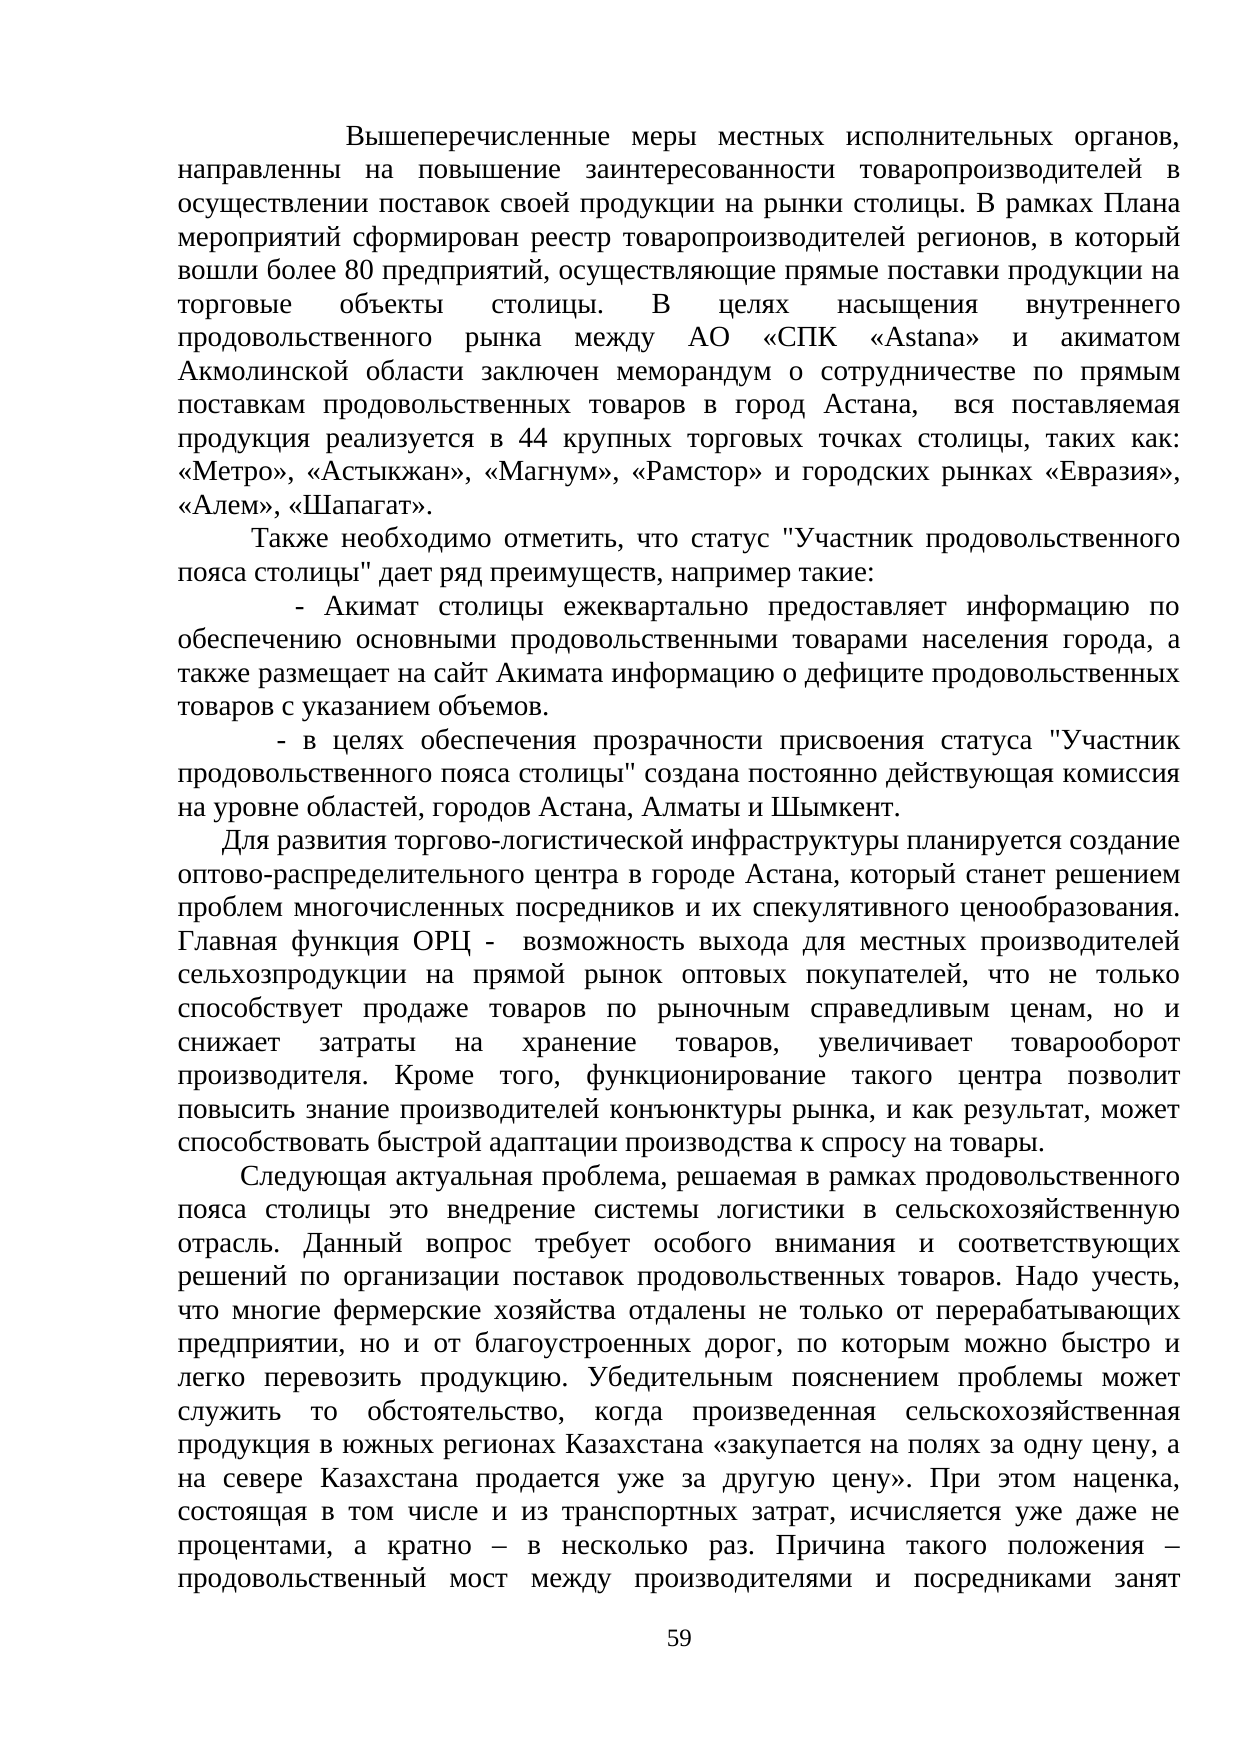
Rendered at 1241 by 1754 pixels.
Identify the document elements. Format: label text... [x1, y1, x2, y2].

text - Акимат столицы ежеквартально предоставляет информацию по обеспечению основными продовольственными товарами населения города, а также размещает на сайт Акимата информацию о дефиците продовольственных товаров с указанием объемов. [177, 588, 1181, 722]
text - в целях обеспечения прозрачности присвоения статуса "Участник продовольственного пояса столицы" создана постоянно действующая комиссия на уровне областей, городов Астана, Алматы и Шымкент. [177, 722, 1181, 822]
text Вышеперечисленные меры местных исполнительных органов, направленны на повышение заинтересованности товаропроизводителей в осуществлении поставок своей продукции на рынки столицы. В рамках Плана мероприятий сформирован реестр товаропроизводителей регионов, в который вошли более 80 предприятий, осуществляющие прямые поставки продукции на торговые объекты столицы. В целях насыщения внутреннего продовольственного рынка между АО «СПК «Astana» и акиматом Акмолинской области заключен меморандум о сотрудничестве по прямым поставкам продовольственных товаров в город Астана, вся поставляемая продукция реализуется в 44 крупных торговых точках столицы, таких как: «Метро», «Астыкжан», «Магнум», «Рамстор» и городских рынках «Евразия», «Алем», «Шапагат». [177, 118, 1181, 521]
text Также необходимо отметить, что статус "Участник продовольственного пояса столицы" дает ряд преимуществ, например такие: [177, 521, 1181, 588]
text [177, 1158, 1181, 1594]
text Для развития торгово-логистической инфраструктуры планируется создание оптово-распределительного центра в городе Астана, который станет решением проблем многочисленных посредников и их спекулятивного ценообразования. Главная функция ОРЦ - возможность выхода для местных производителей сельхозпродукции на прямой рынок оптовых покупателей, что не только способствует продаже товаров по рыночным справедливым ценам, но и снижает затраты на хранение товаров, увеличивает товарооборот производителя. Кроме того, функционирование такого центра позволит повысить знание производителей конъюнктуры рынка, и как результат, может способствовать быстрой адаптации производства к спросу на товары. [177, 822, 1181, 1158]
